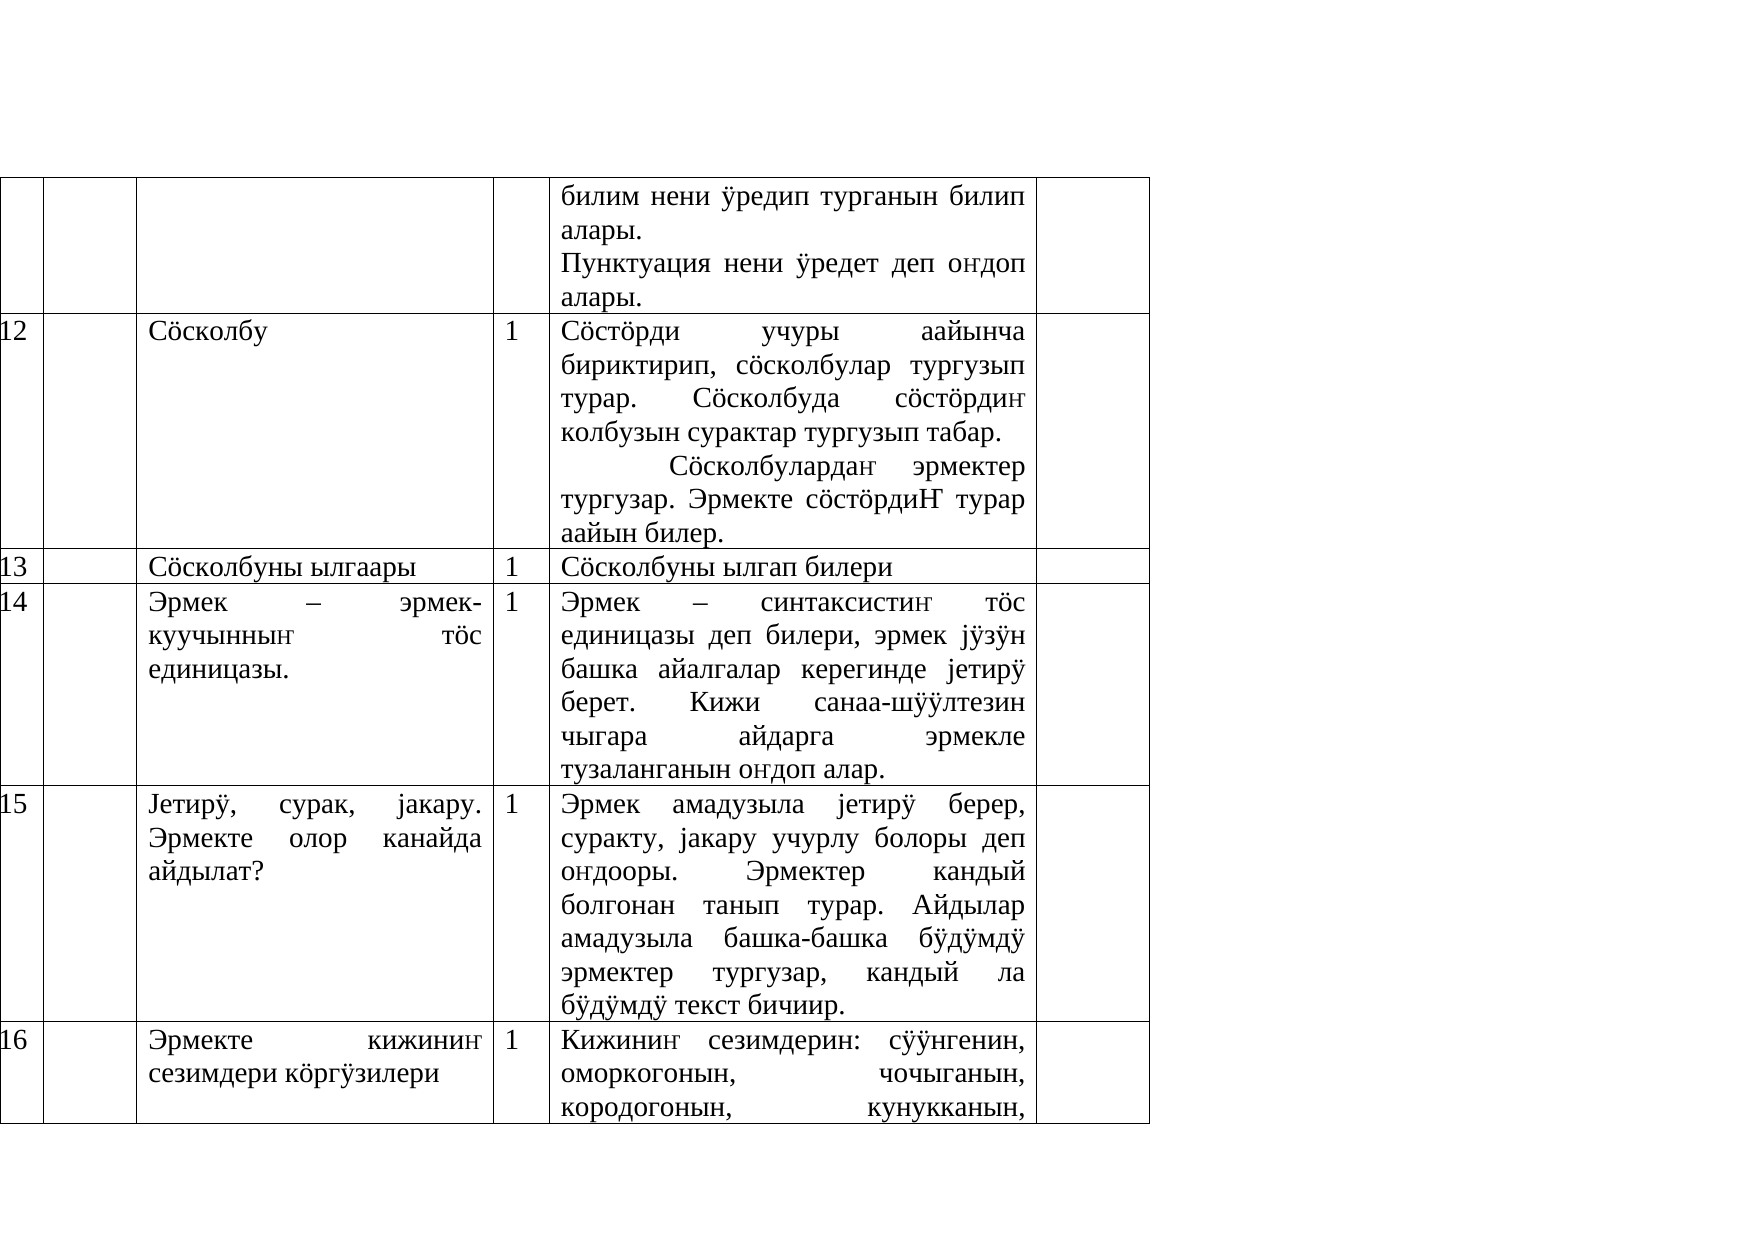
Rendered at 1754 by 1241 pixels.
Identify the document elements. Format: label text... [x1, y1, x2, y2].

table_cell Эрмек – эрмек-куучынныҤ тöс единицазы. [137, 584, 493, 785]
table_cell Эрмек амадузыла jетирӱ берер, суракту, jакару учурлу болоры деп оҤдооры. Эрмектер кандый болгонан танып турар. Айдылар амадузыла башка-башка бӱдӱмдӱ эрмектер тургузар, кандый ла бӱдӱмдӱ текст бичиир. [550, 786, 1036, 1021]
table_cell [44, 1022, 136, 1123]
table_cell Сöсколбу [137, 314, 493, 548]
table_cell 13 [1, 549, 43, 583]
table_cell [44, 584, 136, 785]
table_cell 1 [494, 314, 549, 548]
table_cell Эрмек – синтаксистиҤ тöс единицазы деп билери, эрмек jӱзӱн башка айалгалар керегинде jетирӱ берет. Кижи санаа-шӱӱлтезин чыгара айдарга эрмекле тузаланганын оҤдоп алар. [550, 584, 1036, 785]
table_cell [44, 549, 136, 583]
table_cell 1 [494, 549, 549, 583]
table_cell [1037, 549, 1149, 583]
table_cell [1037, 314, 1149, 548]
table_cell [1037, 1022, 1149, 1123]
table_cell 15 [1, 786, 43, 1021]
table_cell [44, 178, 136, 312]
table_cell Сöсколбуны ылгап билери [550, 549, 1036, 583]
table_cell 12 [1, 314, 43, 548]
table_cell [137, 178, 493, 312]
table_cell Сöсколбуны ылгаары [137, 549, 493, 583]
table_cell 1 [494, 178, 549, 312]
table_cell 1 [494, 786, 549, 1021]
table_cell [550, 1022, 1036, 1123]
table_cell 1 [494, 1022, 549, 1123]
table_cell [44, 314, 136, 548]
table_cell Сöстöрди учуры аайынча бириктирип, сöсколбулар тургузып турар. Сöсколбуда сöстöрдиҤ колбузын сурактар тургузып табар. СöсколбулардаҤ эрмектер тургузар. Эрмекте сöстöрдиҤ турар аайын билер. [550, 314, 1036, 548]
table_cell [44, 786, 136, 1021]
table_cell [1037, 584, 1149, 785]
table_cell [1037, 178, 1149, 312]
table_cell 14 [1, 584, 43, 785]
table_cell [1037, 786, 1149, 1021]
table_cell Jетирӱ, сурак, jакару. Эрмекте олор канайда айдылат? [137, 786, 493, 1021]
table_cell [550, 178, 1036, 312]
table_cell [137, 1022, 493, 1123]
table_cell 1 [494, 584, 549, 785]
table_cell 11 [1, 178, 43, 312]
table_cell 16 [1, 1022, 43, 1123]
